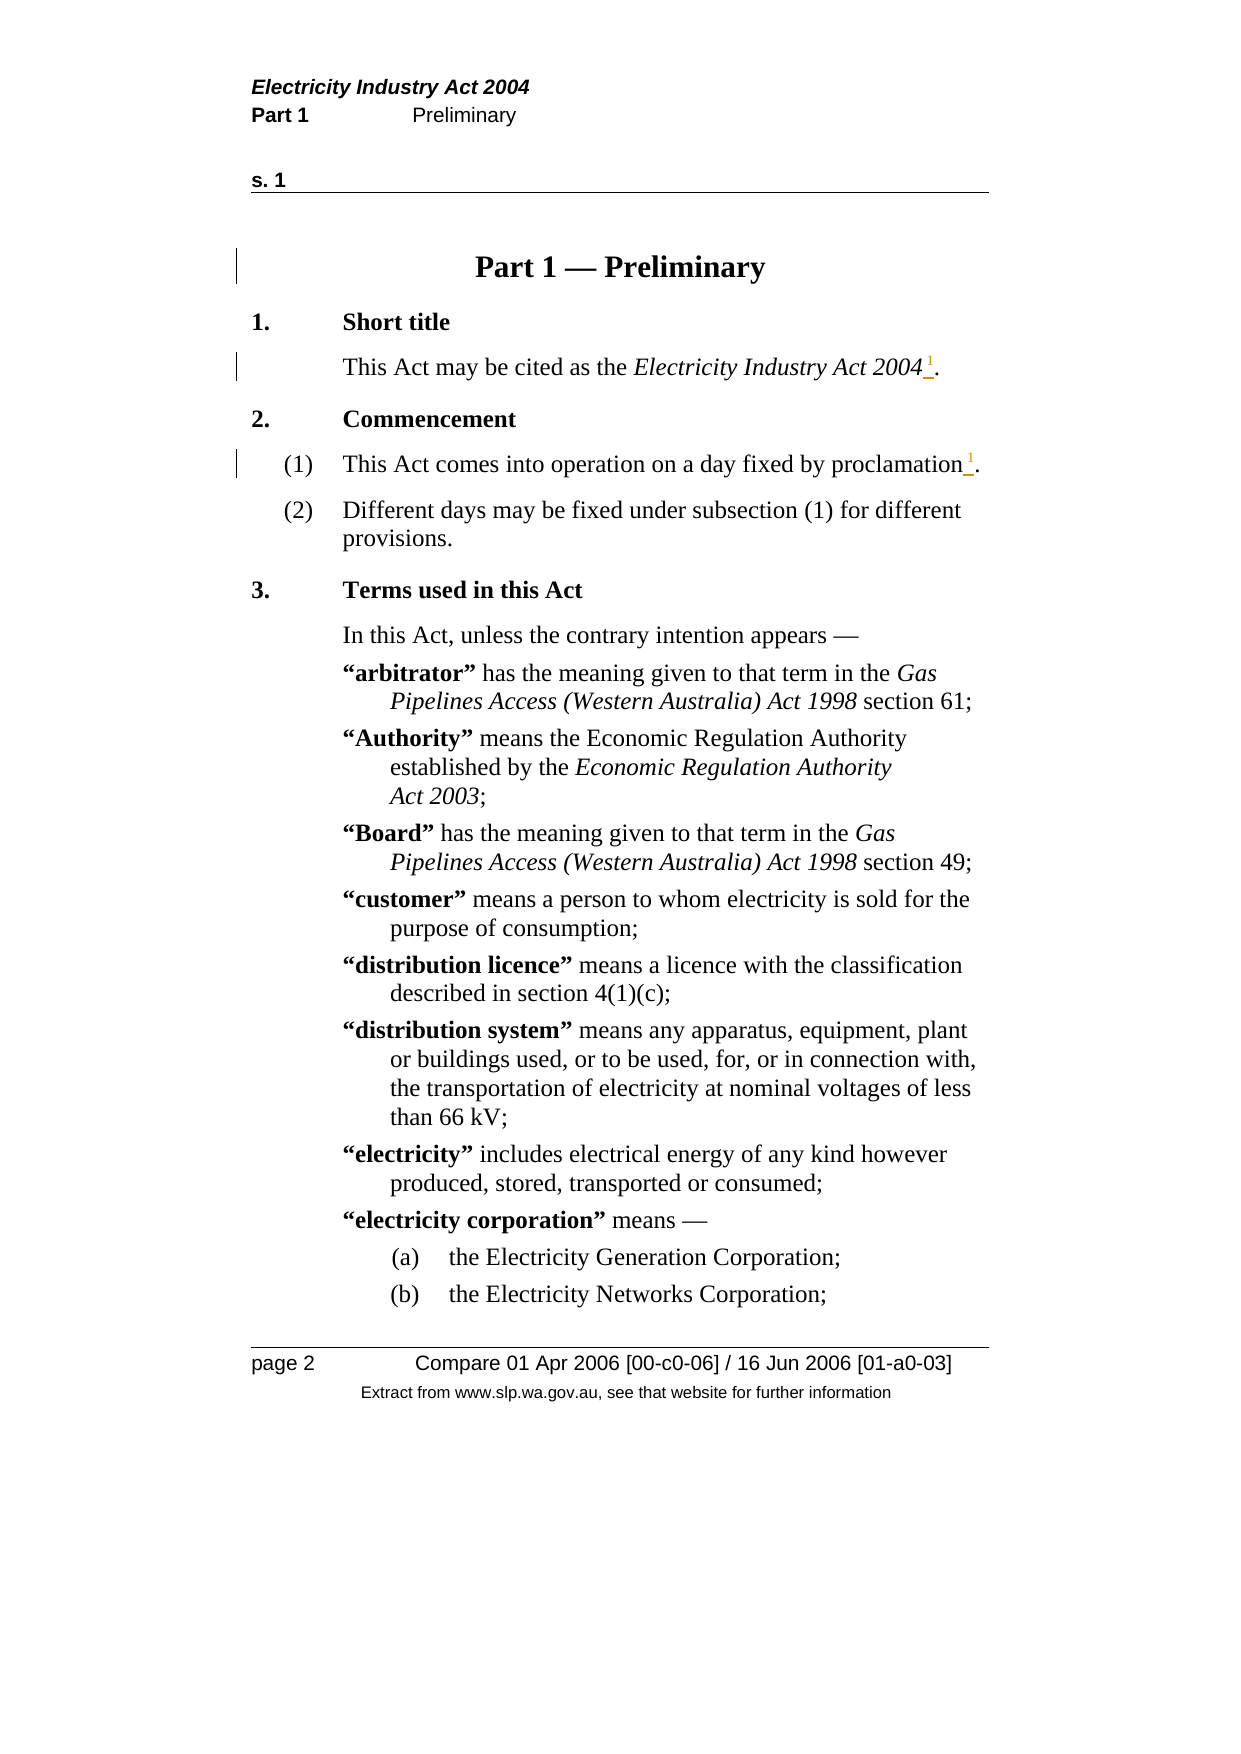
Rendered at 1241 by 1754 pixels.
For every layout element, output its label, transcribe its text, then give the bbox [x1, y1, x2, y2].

text In this Act, unless the contrary intention appears — [251, 621, 989, 649]
text “electricity” includes electrical energy of any kind however produced, stored, transported or consumed; [251, 1139, 989, 1196]
subtitle 2. Commencement [251, 404, 989, 433]
text “distribution system” means any apparatus, equipment, plant or buildings used, or to be used, for, or in connection with, the transportation of electricity at nominal voltages of less than 66 kV; [251, 1016, 989, 1131]
text “electricity corporation” means — [251, 1205, 989, 1233]
text This Act may be cited as the Electricity Industry Act 2004. [251, 352, 989, 381]
text “arbitrator” has the meaning given to that term in the Gas Pipelines Access (Western Australia) Act 1998 section 61; [251, 658, 989, 715]
text “customer” means a person to whom electricity is sold for the purpose of consumption; [251, 884, 989, 941]
subtitle 3. Terms used in this Act [251, 575, 989, 604]
text “Authority” means the Economic Regulation Authority established by the Economic Regulation Authority Act 2003; [251, 723, 989, 810]
text (a) the Electricity Generation Corporation; [251, 1242, 989, 1271]
text (b) the Electricity Networks Corporation; [251, 1279, 989, 1308]
text “distribution licence” means a licence with the classification described in section 4(1)(c); [251, 950, 989, 1007]
text “Board” has the meaning given to that term in the Gas Pipelines Access (Western Australia) Act 1998 section 49; [251, 818, 989, 876]
text (2) Different days may be fixed under subsection (1) for different provisions. [251, 495, 989, 552]
subtitle Part 1 — Preliminary [251, 248, 989, 284]
text (1) This Act comes into operation on a day fixed by proclamation. [251, 449, 989, 478]
subtitle 1. Short title [251, 307, 989, 336]
